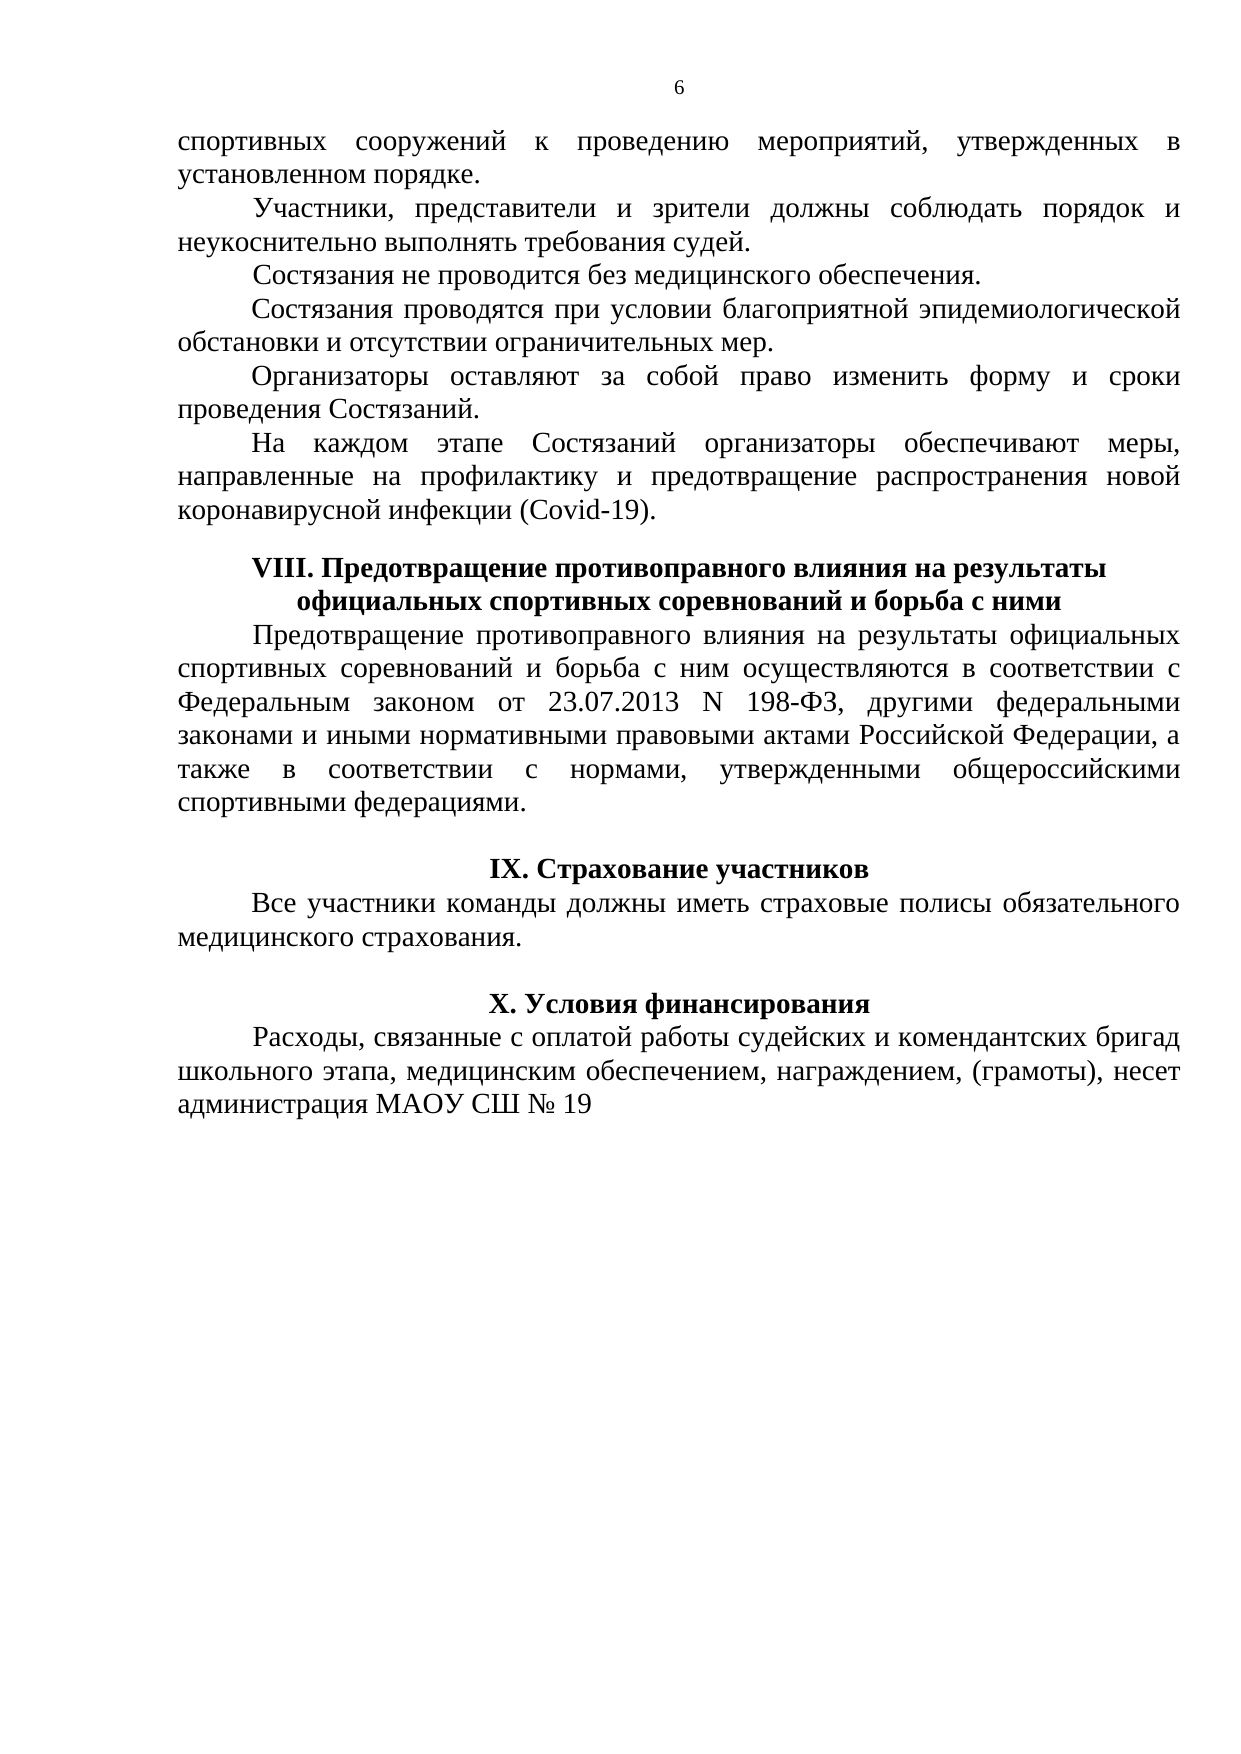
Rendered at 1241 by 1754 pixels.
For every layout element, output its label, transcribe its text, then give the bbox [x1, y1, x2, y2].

text Все участники команды должны иметь страховые полисы обязательного медицинского страхования. [177, 885, 1181, 952]
text Состязания не проводится без медицинского обеспечения. [177, 257, 1181, 291]
text На каждом этапе Состязаний организаторы обеспечивают меры, направленные на профилактику и предотвращение распространения новой коронавирусной инфекции (Covid-19). [177, 425, 1181, 526]
text Участники, представители и зрители должны соблюдать порядок и неукоснительно выполнять требования судей. [177, 190, 1181, 257]
list IX. Страхование участников [177, 852, 1181, 885]
text Состязания проводятся при условии благоприятной эпидемиологической обстановки и отсутствии ограничительных мер. [177, 291, 1181, 358]
text X. Условия финансирования [177, 986, 1181, 1019]
text Организаторы оставляют за собой право изменить форму и сроки проведения Состязаний. [177, 358, 1181, 425]
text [177, 123, 1181, 190]
text Расходы, связанные с оплатой работы судейских и комендантских бригад школьного этапа, медицинским обеспечением, награждением, (грамоты), несет администрация МАОУ СШ № 19 [177, 1019, 1181, 1120]
list VIII. Предотвращение противоправного влияния на результаты официальных спортивных соревнований и борьба с ними [177, 550, 1181, 617]
list Предотвращение противоправного влияния на результаты официальных спортивных соревнований и борьба с ним осуществляются в соответствии с Федеральным законом от 23.07.2013 N 198-ФЗ, другими федеральными законами и иными нормативными правовыми актами Российской Федерации, а также в соответствии с нормами, утвержденными общероссийскими спортивными федерациями. [177, 617, 1181, 818]
